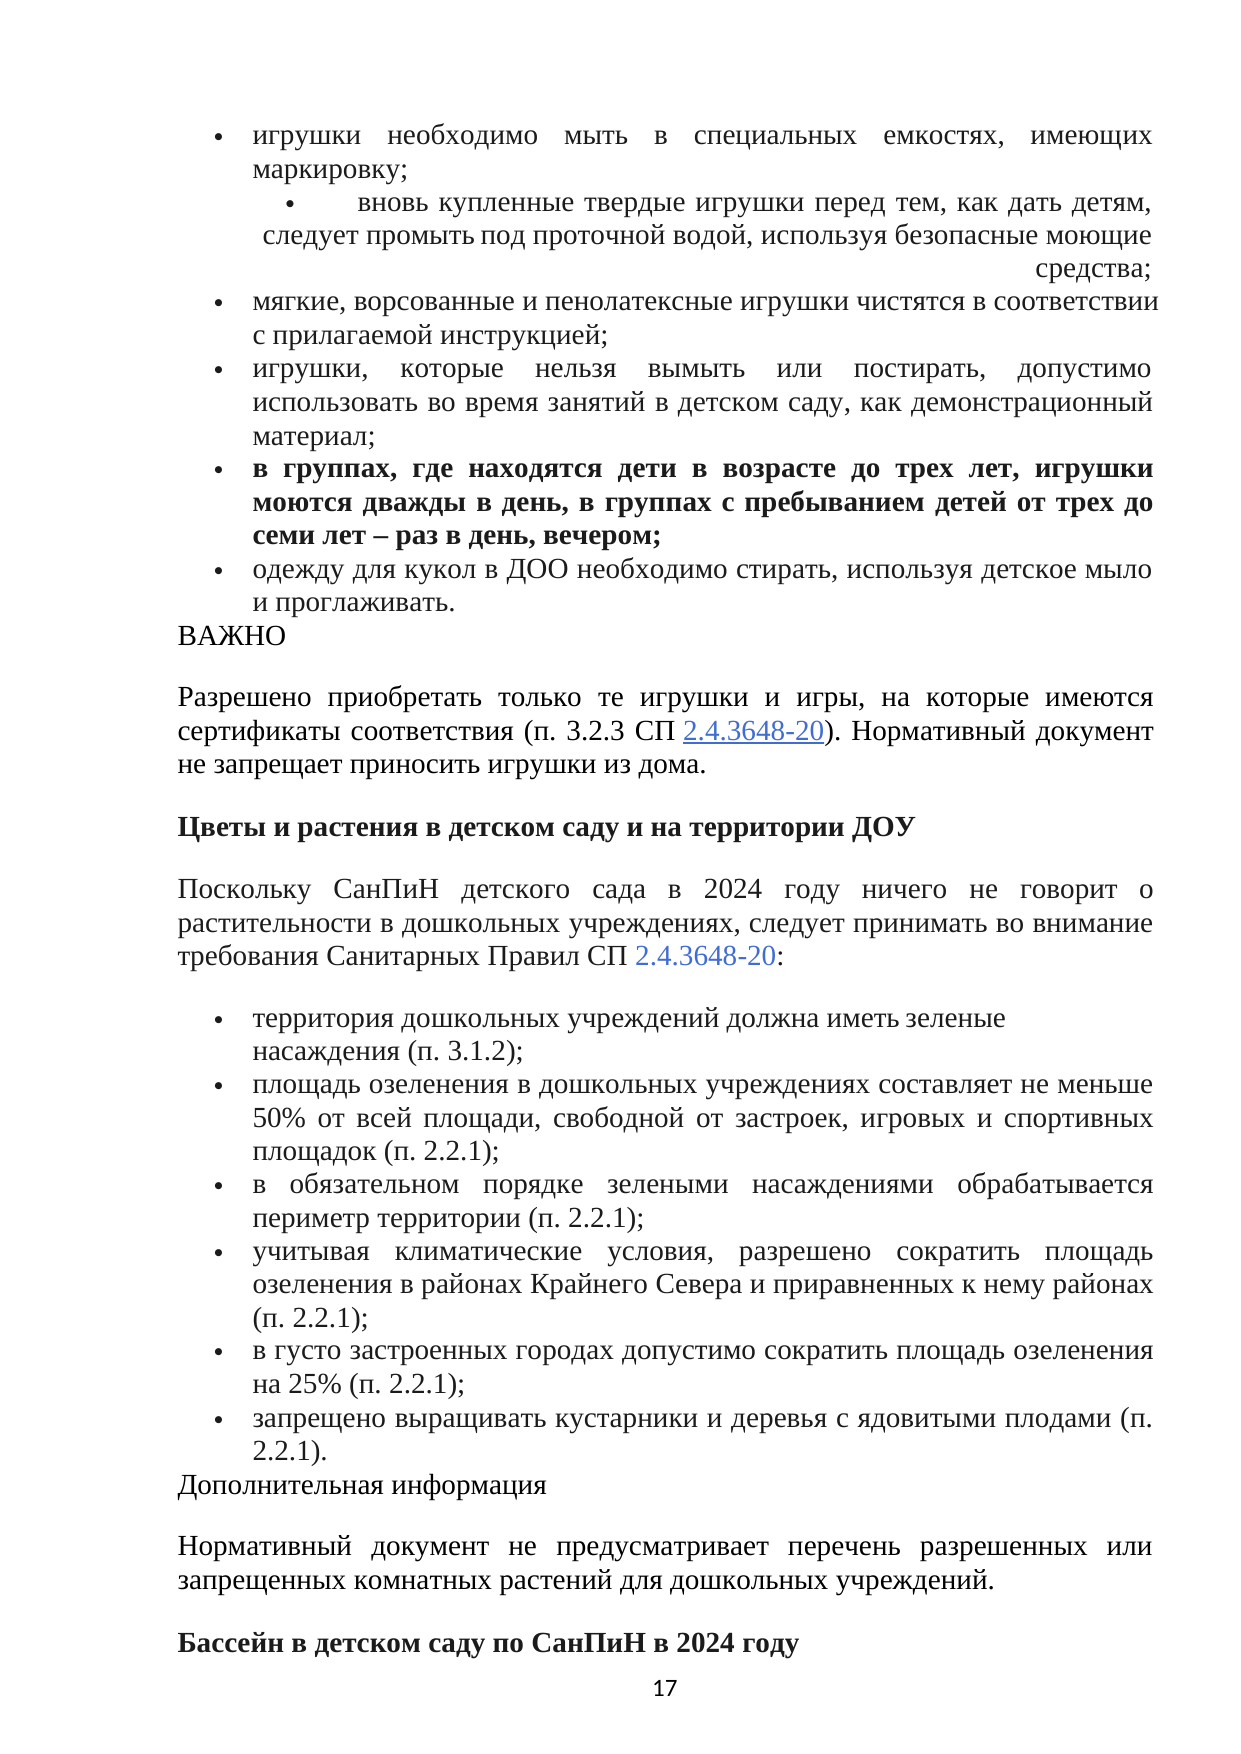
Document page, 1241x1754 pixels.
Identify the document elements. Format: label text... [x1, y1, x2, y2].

text  игрушки, которые нельзя вымыть или постирать, допустимо использовать во время занятий в детском саду, как демонстрационный материал; [215, 351, 1153, 451]
text  территория дошкольных учреждений должна иметьзеленые насаждения (п. 3.1.2); [215, 1001, 1158, 1067]
text Разрешено приобретать только те игрушки и игры, на которые имеются сертификаты соответствия (п. 3.2.3 СП 2.4.3648-20). Нормативный документ не запрещает приносить игрушки из дома. [177, 680, 1154, 780]
text Дополнительная информация [177, 1467, 1154, 1500]
text  учитывая климатические условия, разрешено сократить площадь озеленения в районах Крайнего Севера и приравненных к нему районах (п. 2.2.1); [215, 1234, 1154, 1333]
text Бассейн в детском саду по СанПиН в 2024 году 17 [177, 1625, 806, 1702]
text  площадь озеленения в дошкольных учреждениях составляет не меньше 50% от всей площади, свободной от застроек, игровых и спортивных площадок (п. 2.2.1); [215, 1067, 1153, 1167]
text  в густо застроенных городах допустимо сократить площадь озеленения на 25% (п. 2.2.1); [215, 1333, 1159, 1400]
text  одежду для кукол в ДОО необходимо стирать, используя детское мыло и проглаживать. [215, 551, 1158, 618]
text вновь купленные твердые игрушки перед тем, как дать детям, следует промытьпод проточной водой, используя безопасные моющие средства; [207, 184, 1151, 284]
text Поскольку СанПиН детского сада в 2024 году ничего не говорит о растительности в дошкольных учреждениях, следует принимать во внимание требования Санитарных Правил СП 2.4.3648-20: [177, 872, 1153, 971]
text  в группах, где находятся дети в возрасте до трех лет, игрушки моются дважды в день, в группах с пребыванием детей от трех до семи лет – раз в день, вечером; [215, 451, 1153, 551]
text ВАЖНО [177, 618, 1154, 651]
text  в обязательном порядке зелеными насаждениями обрабатывается периметр территории (п. 2.2.1); [215, 1167, 1159, 1234]
text  игрушки необходимо мыть в специальных емкостях, имеющих маркировку; [215, 118, 1159, 184]
text Цветы и растения в детском саду и на территории ДОУ [177, 809, 1154, 843]
text  мягкие, ворсованные и пенолатексные игрушки чистятся в соответствии с прилагаемой инструкцией; [215, 284, 1159, 351]
text  запрещено выращивать кустарники и деревья с ядовитыми плодами (п. 2.2.1). [215, 1400, 1159, 1467]
text Нормативный документ не предусматривает перечень разрешенных или запрещенных комнатных растений для дошкольных учреждений. [177, 1529, 1158, 1596]
